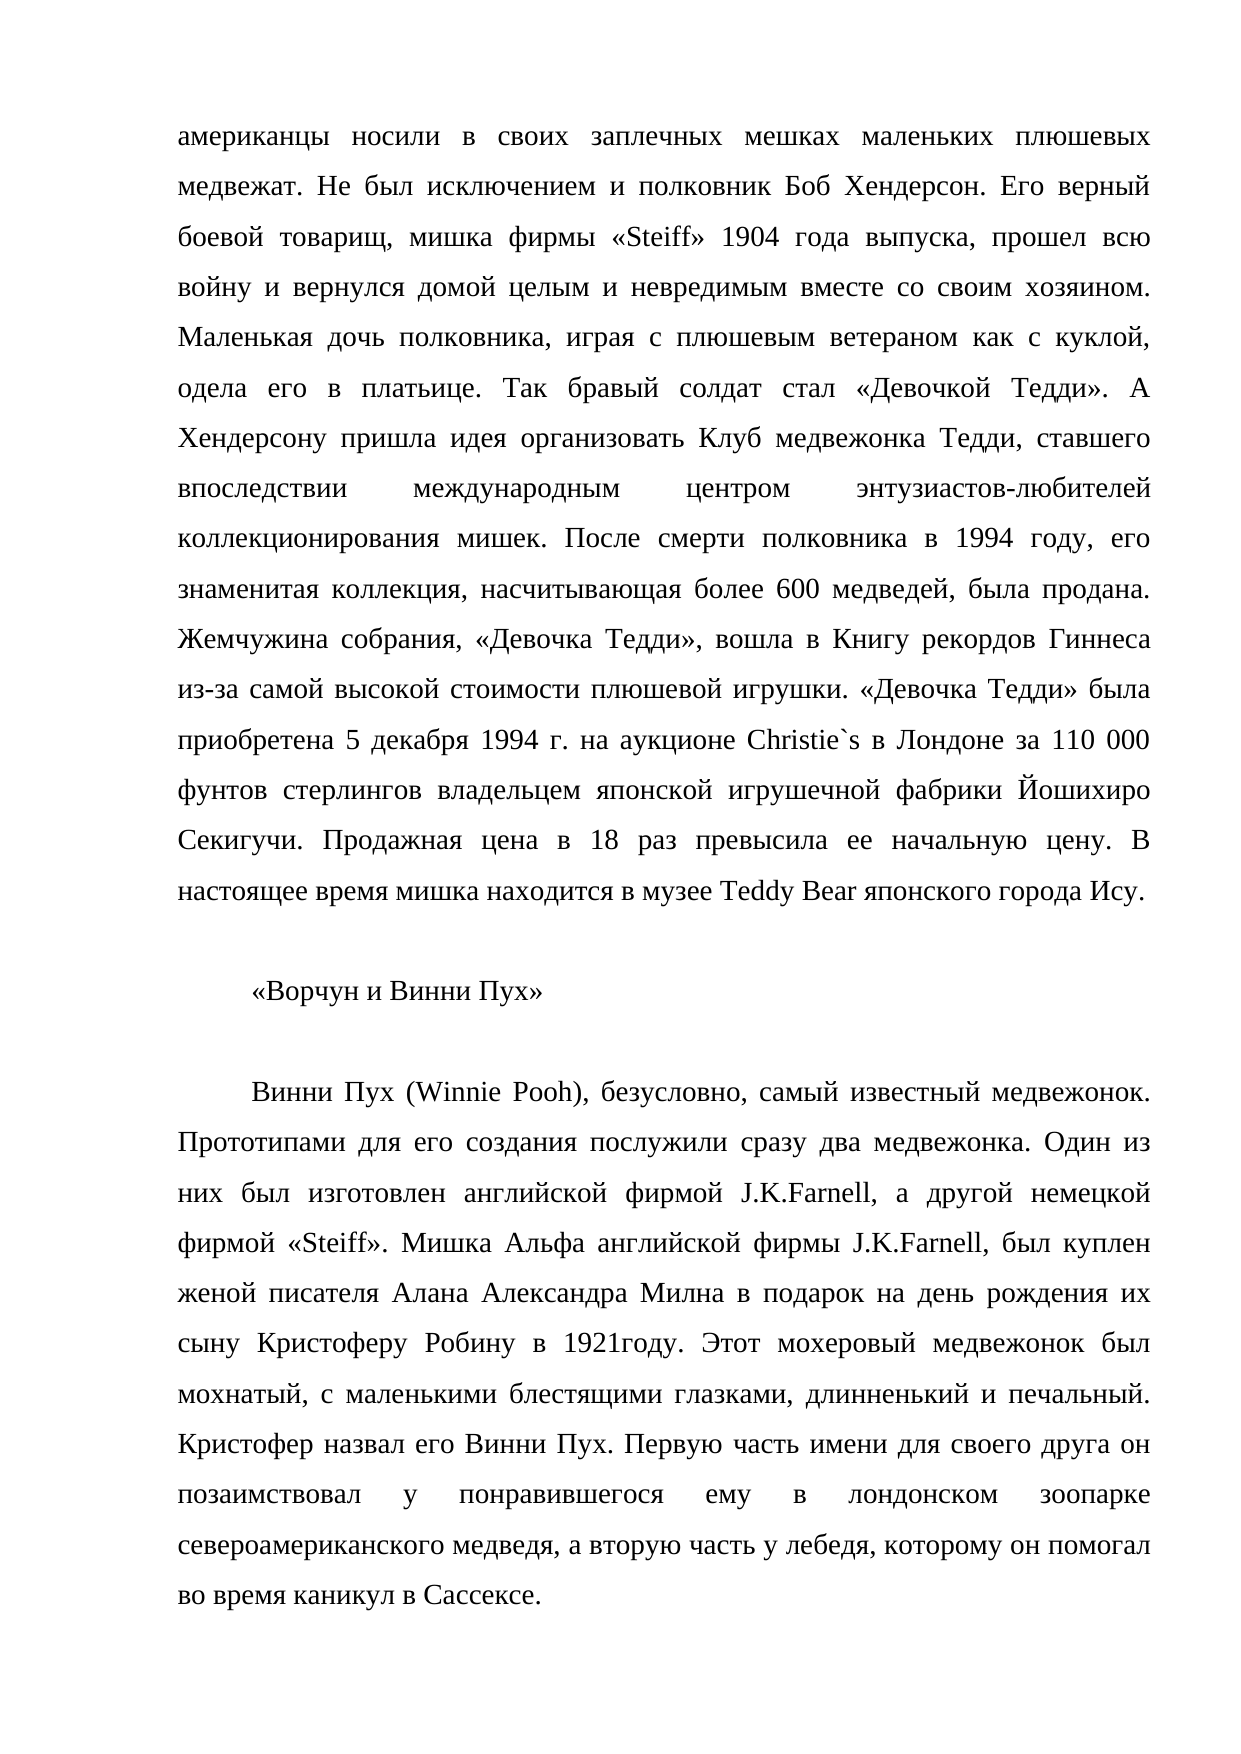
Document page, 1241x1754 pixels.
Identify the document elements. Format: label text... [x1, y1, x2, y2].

text Винни Пух (Winnie Pooh), безусловно, самый известный медвежонок. Прототипами для его создания послужили сразу два медвежонка. Один из них был изготовлен английской фирмой J.K.Farnell, а другой немецкой фирмой «Steiff». Мишка Альфа английской фирмы J.K.Farnell, был куплен женой писателя Алана Александра Милна в подарок на день рождения их сыну Кристоферу Робину в 1921году. Этот мохеровый медвежонок был мохнатый, с маленькими блестящими глазками, длинненький и печальный. Кристофер назвал его Винни Пух. Первую часть имени для своего друга он позаимствовал у понравившегося ему в лондонском зоопарке североамериканского медведя, а вторую часть у лебедя, которому он помогал во время каникул в Сассексе. [177, 1074, 1152, 1611]
text «Ворчун и Винни Пух» [177, 973, 1152, 1007]
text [177, 118, 1152, 906]
